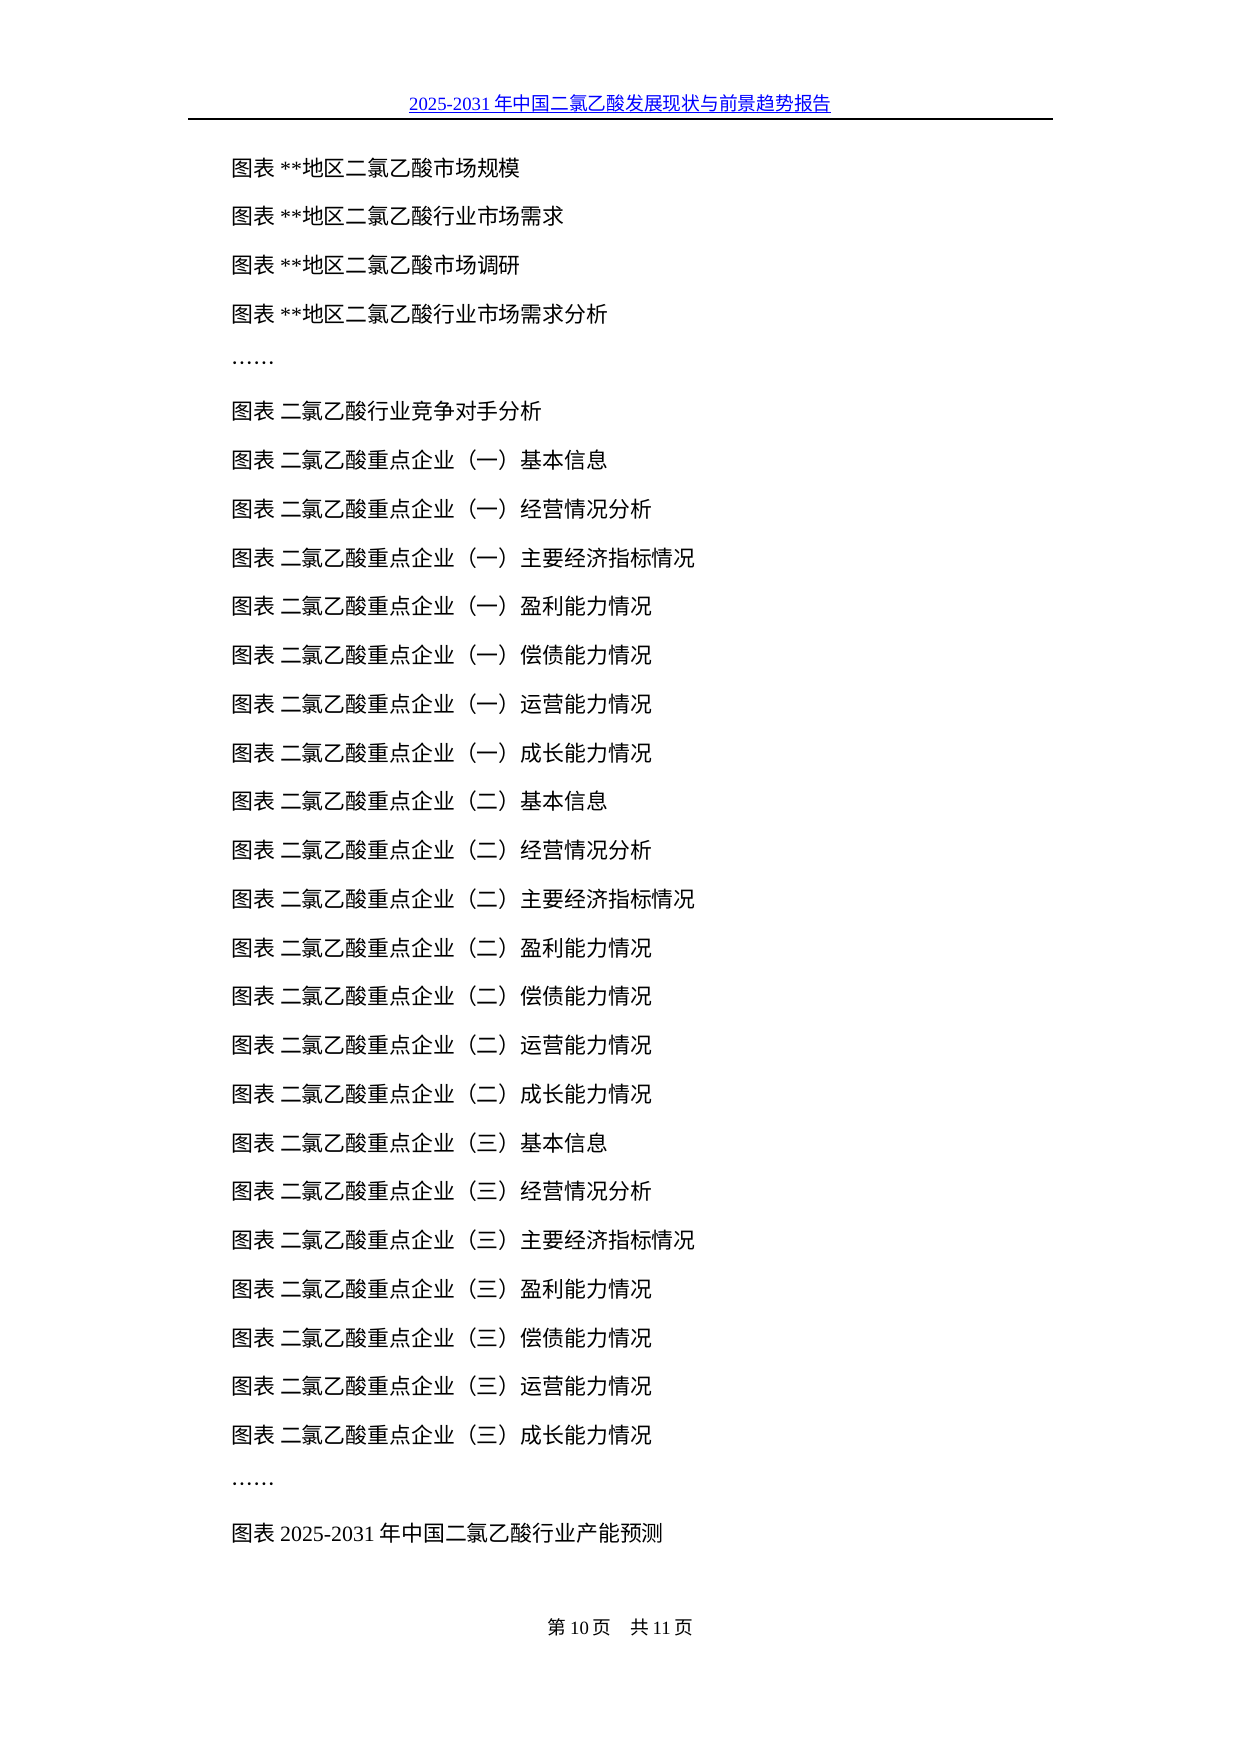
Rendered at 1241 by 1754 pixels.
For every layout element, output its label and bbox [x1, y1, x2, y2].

text [187, 150, 1053, 1548]
